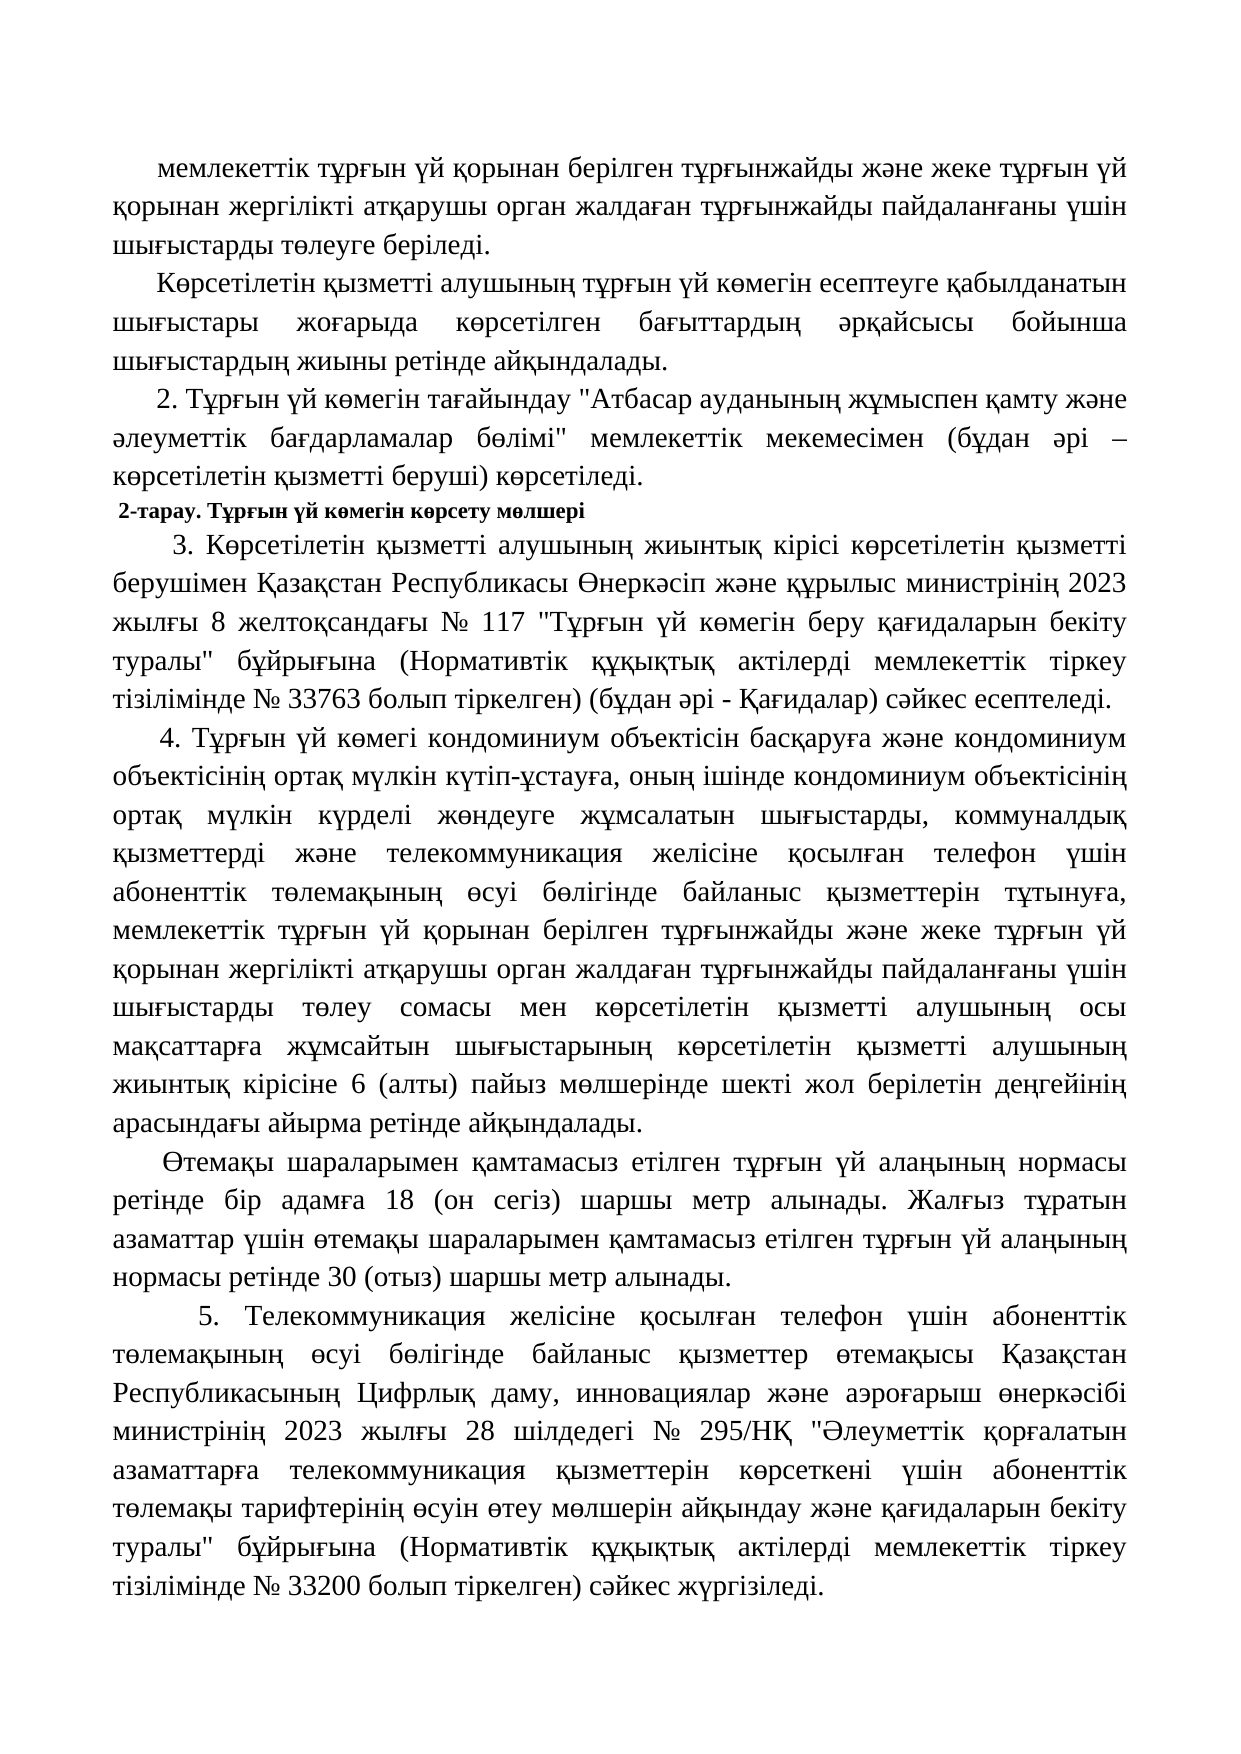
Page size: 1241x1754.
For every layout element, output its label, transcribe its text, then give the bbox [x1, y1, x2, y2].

text 2. Тұрғын үй көмегін тағайындау "Атбасар ауданының жұмыспен қамту және әлеуметтік бағдарламалар бөлімі" мемлекеттік мекемесімен (бұдан әрі – көрсетілетін қызметті беруші) көрсетіледі. [112, 381, 1128, 492]
text 4. Тұрғын үй көмегі кондоминиум объектісін басқаруға және кондоминиум объектісінің ортақ мүлкін күтіп-ұстауға, оның ішінде кондоминиум объектісінің ортақ мүлкін күрделі жөндеуге жұмсалатын шығыстарды, коммуналдық қызметтерді және телекоммуникация желісіне қосылған телефон үшін абоненттік төлемақының өсуі бөлігінде байланыс қызметтерін тұтынуға, мемлекеттік тұрғын үй қорынан берілген тұрғынжайды және жеке тұрғын үй қорынан жергілікті атқарушы орган жалдаған тұрғынжайды пайдаланғаны үшін шығыстарды төлеу сомасы мен көрсетілетін қызметті алушының осы мақсаттарға жұмсайтын шығыстарының көрсетілетін қызметті алушының жиынтық кірісіне 6 (алты) пайыз мөлшерінде шекті жол берілетін деңгейінің арасындағы айырма ретінде айқындалады. [112, 720, 1128, 1139]
text мемлекеттік тұрғын үй қорынан берілген тұрғынжайды және жеке тұрғын үй қорынан жергілікті атқарушы орган жалдаған тұрғынжайды пайдаланғаны үшін шығыстарды төлеуге беріледі. [112, 150, 1128, 261]
text 2-тарау. Тұрғын үй көмегін көрсету мөлшері [112, 497, 1128, 523]
text Өтемақы шараларымен қамтамасыз етілген тұрғын үй алаңының нормасы ретінде бір адамға 18 (он сегіз) шаршы метр алынады. Жалғыз тұратын азаматтар үшін өтемақы шараларымен қамтамасыз етілген тұрғын үй алаңының нормасы ретінде 30 (отыз) шаршы метр алынады. [112, 1144, 1128, 1293]
text Көрсетілетін қызметті алушының тұрғын үй көмегiн есептеуге қабылданатын шығыстары жоғарыда көрсетiлген бағыттардың әрқайсысы бойынша шығыстардың жиыны ретiнде айқындалады. [112, 266, 1128, 376]
text 3. Көрсетілетін қызметті алушының жиынтық кірісі көрсетілетін қызметті берушімен Қазақстан Республикасы Өнеркәсіп және құрылыс министрінің 2023 жылғы 8 желтоқсандағы № 117 "Тұрғын үй көмегін беру қағидаларын бекіту туралы" бұйрығына (Нормативтік құқықтық актілерді мемлекеттік тіркеу тізілімінде № 33763 болып тіркелген) (бұдан әрі - Қағидалар) сәйкес есептеледі. [112, 527, 1128, 715]
text 5. Телекоммуникация желісіне қосылған телефон үшін абоненттік төлемақының өсуі бөлігінде байланыс қызметтер өтемақысы Қазақстан Республикасының Цифрлық даму, инновациялар және аэроғарыш өнеркәсібі министрінің 2023 жылғы 28 шiлдедегi № 295/НҚ "Әлеуметтік қорғалатын азаматтарға телекоммуникация қызметтерін көрсеткені үшін абоненттік төлемақы тарифтерінің өсуін өтеу мөлшерін айқындау және қағидаларын бекіту туралы" бұйрығына (Нормативтік құқықтық актілерді мемлекеттік тіркеу тізілімінде № 33200 болып тіркелген) сәйкес жүргізіледі. [112, 1298, 1128, 1601]
